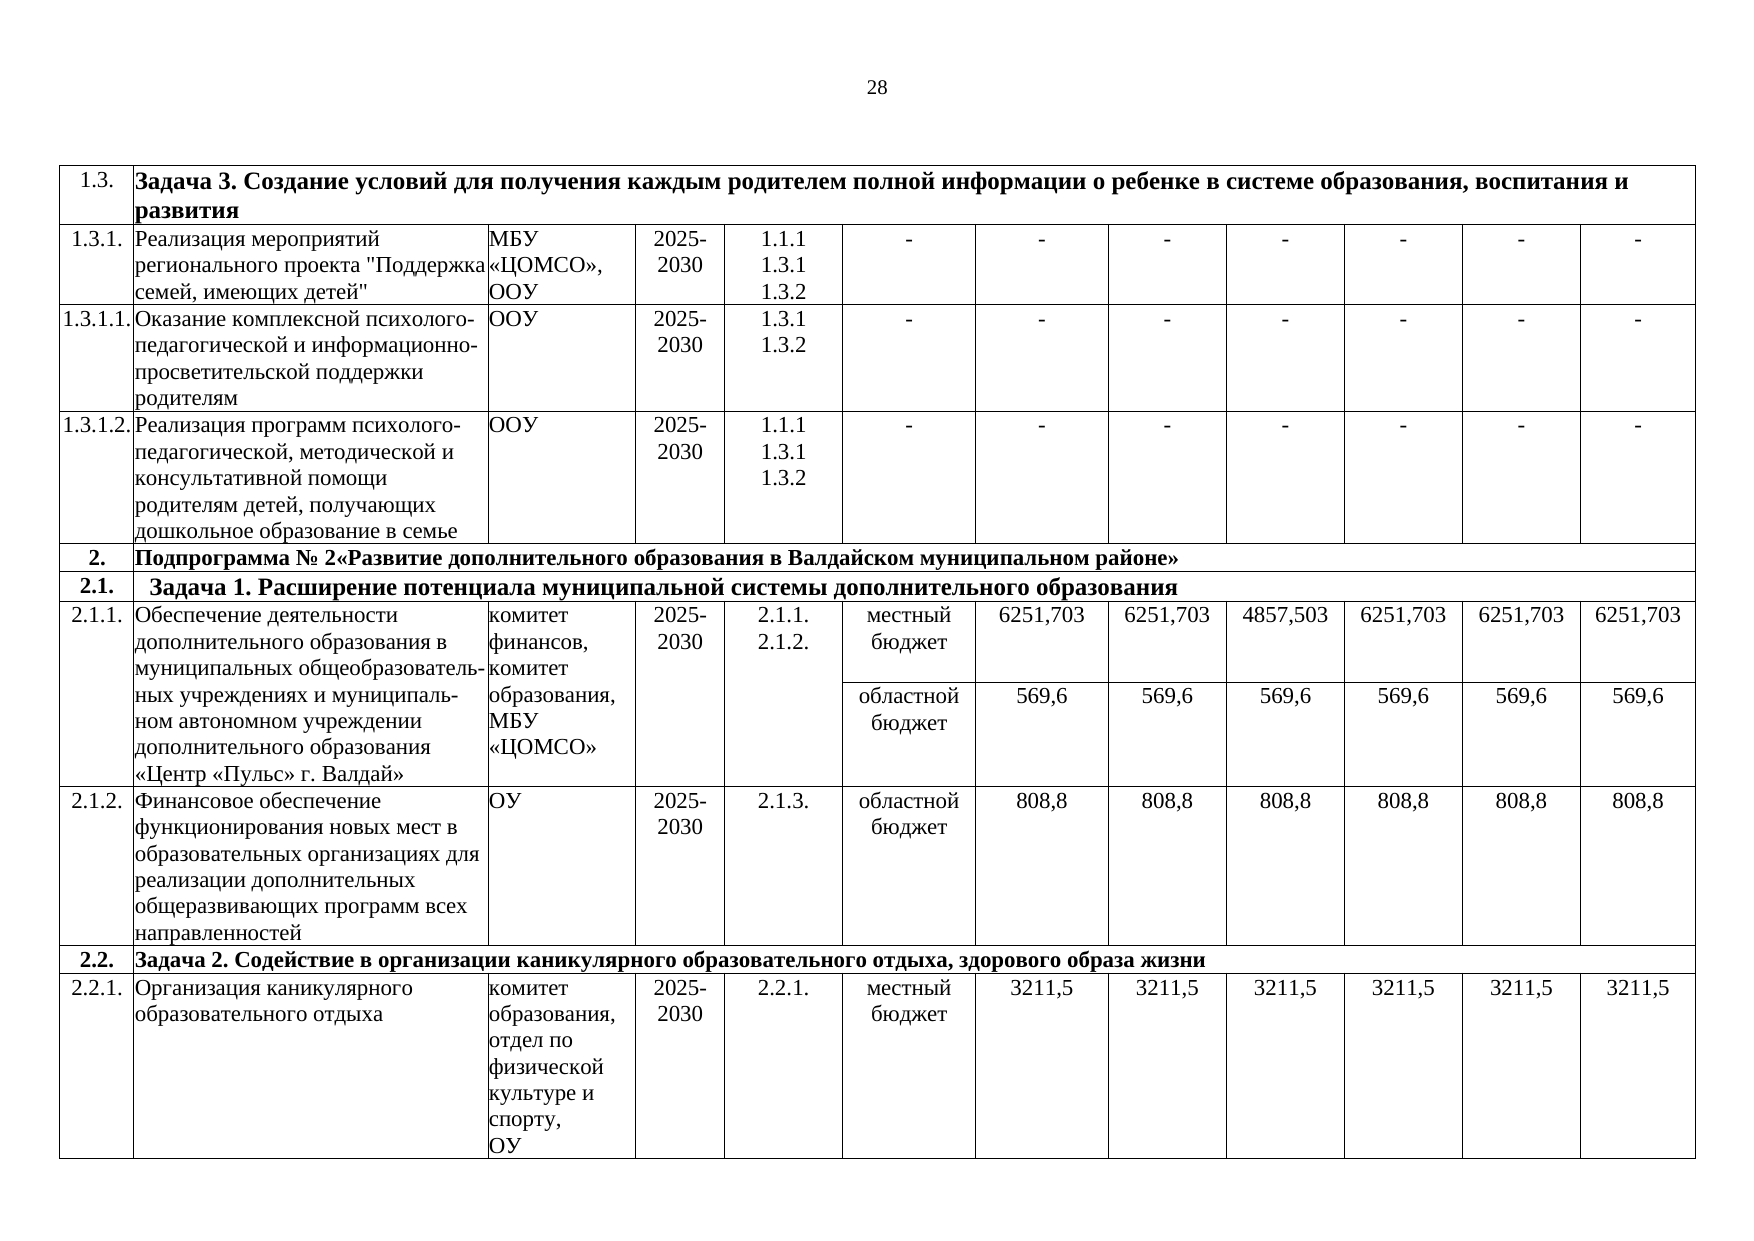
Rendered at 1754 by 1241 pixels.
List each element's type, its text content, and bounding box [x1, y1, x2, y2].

table_cell МБУ «ЦОМСО», ООУ [489, 225, 635, 304]
table_cell 6251,703 [1463, 602, 1580, 682]
table_cell 569,6 [1463, 683, 1580, 786]
table_cell 2025-2030 [636, 787, 724, 945]
table_cell 3211,5 [1581, 974, 1695, 1158]
table_cell 569,6 [1109, 683, 1226, 786]
table_cell 1.3. [60, 166, 133, 224]
table_cell 808,8 [976, 787, 1108, 945]
table_cell - [1581, 412, 1695, 543]
table_cell 3211,5 [1109, 974, 1226, 1158]
table_cell 1.1.1 1.3.1 1.3.2 [725, 412, 842, 543]
table_cell - [976, 305, 1108, 411]
table_cell 2025-2030 [636, 974, 724, 1158]
table_cell - [976, 225, 1108, 304]
table_cell 3211,5 [1463, 974, 1580, 1158]
table_cell 1.3.1 1.3.2 [725, 305, 842, 411]
table_cell 2.1.1. 2.1.2. [725, 602, 842, 786]
table_cell - [1581, 225, 1695, 304]
table_cell 808,8 [1227, 787, 1344, 945]
table_cell 808,8 [1345, 787, 1462, 945]
table_cell Подпрограмма № 2«Развитие дополнительного образования в Валдайском муниципальном районе» [134, 544, 1695, 571]
table_cell - [843, 225, 975, 304]
table_cell 1.3.1. [60, 225, 133, 304]
table_cell 2.1.2. [60, 787, 133, 945]
table_cell Организация каникулярного образовательного отдыха [134, 974, 488, 1158]
table_cell - [1581, 305, 1695, 411]
table_cell - [1109, 225, 1226, 304]
table_cell Реализация мероприятий регионального проекта "Поддержка семей, имеющих детей" [134, 225, 488, 304]
table_cell областной бюджет [843, 683, 975, 786]
table_cell Задача 1. Расширение потенциала муниципальной системы дополнительного образования [134, 572, 1695, 601]
table_cell 569,6 [1345, 683, 1462, 786]
table_cell - [1109, 412, 1226, 543]
table_cell 569,6 [1227, 683, 1344, 786]
table_cell - [1345, 412, 1462, 543]
table_cell 1.3.1.1. [60, 305, 133, 411]
table_cell 569,6 [976, 683, 1108, 786]
table_cell Финансовое обеспечение функционирования новых мест в образовательных организациях для реализации дополнительных общеразвивающих программ всех направленностей [134, 787, 488, 945]
table_cell 3211,5 [1227, 974, 1344, 1158]
table_cell 808,8 [1581, 787, 1695, 945]
table_cell 3211,5 [976, 974, 1108, 1158]
table_cell 808,8 [1109, 787, 1226, 945]
table_cell - [1227, 412, 1344, 543]
table_cell местный бюджет [843, 602, 975, 682]
table_cell 2.2.1. [60, 974, 133, 1158]
table_cell - [1227, 305, 1344, 411]
table_cell - [1463, 225, 1580, 304]
table_cell комитет финансов, комитет образования, МБУ «ЦОМСО» [489, 602, 635, 786]
table_cell 3211,5 [1345, 974, 1462, 1158]
table_cell 2.1.1. [60, 602, 133, 786]
table_cell 2.2. [60, 946, 133, 973]
table_cell областной бюджет [843, 787, 975, 945]
table_cell - [1463, 305, 1580, 411]
table_cell 6251,703 [976, 602, 1108, 682]
table_cell Задача 3. Создание условий для получения каждым родителем полной информации о ребенке в системе образования, воспитания и развития [134, 166, 1695, 224]
table_cell - [1109, 305, 1226, 411]
table_cell ООУ [489, 305, 635, 411]
table_cell - [1227, 225, 1344, 304]
table_cell - [843, 305, 975, 411]
table_cell 2025-2030 [636, 225, 724, 304]
table_cell - [1345, 225, 1462, 304]
table_cell 2025-2030 [636, 412, 724, 543]
table_cell 2.1. [60, 572, 133, 601]
table_cell - [1463, 412, 1580, 543]
table_cell 2025-2030 [636, 305, 724, 411]
table_cell комитет образования, отдел по физической культуре и спорту, ОУ [489, 974, 635, 1158]
table_cell - [1345, 305, 1462, 411]
table_cell Задача 2. Содействие в организации каникулярного образовательного отдыха, здорового образа жизни [134, 946, 1695, 973]
table_cell 2. [60, 544, 133, 571]
table_cell 1.1.1 1.3.1 1.3.2 [725, 225, 842, 304]
table_cell ОУ [489, 787, 635, 945]
table_cell - [843, 412, 975, 543]
table_cell местный бюджет [843, 974, 975, 1158]
table_cell 2.2.1. [725, 974, 842, 1158]
table_cell 6251,703 [1109, 602, 1226, 682]
table_cell 6251,703 [1581, 602, 1695, 682]
table_cell 6251,703 [1345, 602, 1462, 682]
table_cell Оказание комплексной психолого-педагогической и информационно-просветительской поддержки родителям [134, 305, 488, 411]
table_cell - [976, 412, 1108, 543]
table_cell 808,8 [1463, 787, 1580, 945]
table_cell 1.3.1.2. [60, 412, 133, 543]
table_cell Обеспечение деятельности дополнительного образования в муниципальных общеобразователь-ных учреждениях и муниципаль-ном автономном учреждении дополнительного образования «Центр «Пульс» г. Валдай» [134, 602, 488, 786]
table_cell Реализация программ психолого-педагогической, методической и консультативной помощи родителям детей, получающих дошкольное образование в семье [134, 412, 488, 543]
table_cell 569,6 [1581, 683, 1695, 786]
table_cell 4857,503 [1227, 602, 1344, 682]
table_cell 2025-2030 [636, 602, 724, 786]
table_cell ООУ [489, 412, 635, 543]
table_cell 2.1.3. [725, 787, 842, 945]
